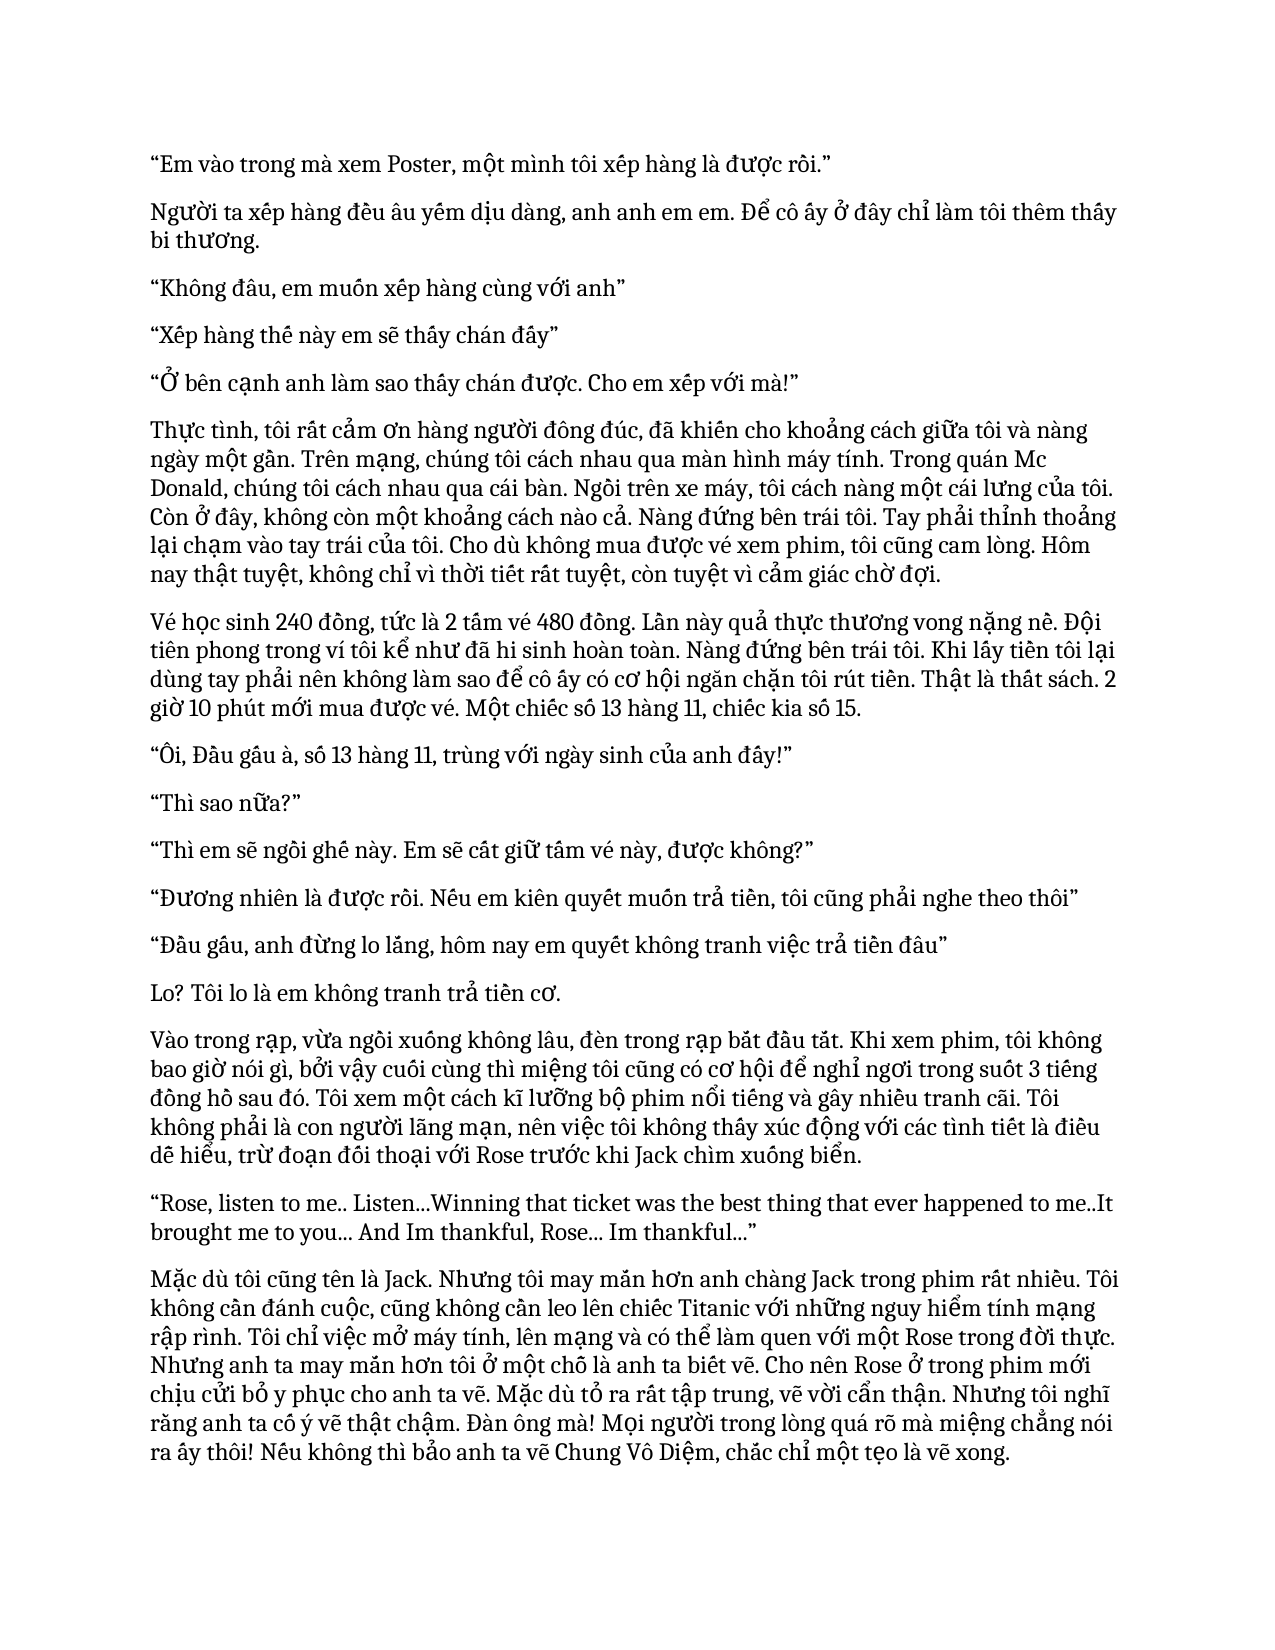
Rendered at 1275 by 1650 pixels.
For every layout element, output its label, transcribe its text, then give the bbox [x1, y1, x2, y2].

text “Em vào trong mà xem Poster, một mình tôi xếp hàng là được rồi.” [150, 150, 1125, 179]
text “Thì sao nữa?” [150, 789, 1125, 817]
text Lo? Tôi lo là em không tranh trả tiền cơ. [150, 979, 1125, 1007]
text Vé học sinh 240 đồng, tức là 2 tấm vé 480 đồng. Lần này quả thực thương vong nặng nề. Đội tiên phong trong ví tôi kể như đã hi sinh hoàn toàn. Nàng đứng bên trái tôi. Khi lấy tiền tôi lại dùng tay phải nên không làm sao để cô ấy có cơ hội ngăn chặn tôi rút tiền. Thật là thất sách. 2 giờ 10 phút mới mua được vé. Một chiếc số 13 hàng 11, chiếc kia số 15. [150, 607, 1125, 722]
text Vào trong rạp, vừa ngồi xuống không lâu, đèn trong rạp bắt đầu tắt. Khi xem phim, tôi không bao giờ nói gì, bởi vậy cuối cùng thì miệng tôi cũng có cơ hội để nghỉ ngơi trong suốt 3 tiếng đồng hồ sau đó. Tôi xem một cách kĩ lưỡng bộ phim nổi tiếng và gây nhiều tranh cãi. Tôi không phải là con người lãng mạn, nên việc tôi không thấy xúc động với các tình tiết là điều dễ hiểu, trừ đoạn đối thoại với Rose trước khi Jack chìm xuống biển. [150, 1026, 1125, 1170]
text Thực tình, tôi rất cảm ơn hàng người đông đúc, đã khiến cho khoảng cách giữa tôi và nàng ngày một gần. Trên mạng, chúng tôi cách nhau qua màn hình máy tính. Trong quán Mc Donald, chúng tôi cách nhau qua cái bàn. Ngồi trên xe máy, tôi cách nàng một cái lưng của tôi. Còn ở đây, không còn một khoảng cách nào cả. Nàng đứng bên trái tôi. Tay phải thỉnh thoảng lại chạm vào tay trái của tôi. Cho dù không mua được vé xem phim, tôi cũng cam lòng. Hôm nay thật tuyệt, không chỉ vì thời tiết rất tuyệt, còn tuyệt vì cảm giác chờ đợi. [150, 416, 1125, 589]
text “Đương nhiên là được rồi. Nếu em kiên quyết muốn trả tiền, tôi cũng phải nghe theo thôi” [150, 884, 1125, 912]
text “Ôi, Đầu gấu à, số 13 hàng 11, trùng với ngày sinh của anh đấy!” [150, 741, 1125, 770]
text “Ở bên cạnh anh làm sao thấy chán được. Cho em xếp với mà!” [150, 369, 1125, 397]
text “Xếp hàng thế này em sẽ thấy chán đấy” [150, 321, 1125, 350]
text “Không đâu, em muốn xếp hàng cùng với anh” [150, 274, 1125, 302]
text “Thì em sẽ ngồi ghế này. Em sẽ cất giữ tấm vé này, được không?” [150, 836, 1125, 865]
text “Rose, listen to me.. Listen...Winning that ticket was the best thing that ever happened to me..It brought me to you... And Im thankful, Rose... Im thankful...” [150, 1189, 1125, 1246]
text Người ta xếp hàng đều âu yếm dịu dàng, anh anh em em. Để cô ấy ở đây chỉ làm tôi thêm thấy bi thương. [150, 197, 1125, 255]
text “Đầu gấu, anh đừng lo lắng, hôm nay em quyết không tranh việc trả tiền đâu” [150, 931, 1125, 960]
text Mặc dù tôi cũng tên là Jack. Nhưng tôi may mắn hơn anh chàng Jack trong phim rất nhiều. Tôi không cần đánh cuộc, cũng không cần leo lên chiếc Titanic với những nguy hiểm tính mạng rập rình. Tôi chỉ việc mở máy tính, lên mạng và có thể làm quen với một Rose trong đời thực. Nhưng anh ta may mắn hơn tôi ở một chỗ là anh ta biết vẽ. Cho nên Rose ở trong phim mới chịu cửi bỏ y phục cho anh ta vẽ. Mặc dù tỏ ra rất tập trung, vẽ vời cẩn thận. Nhưng tôi nghĩ rằng anh ta cố ý vẽ thật chậm. Đàn ông mà! Mọi người trong lòng quá rõ mà miệng chẳng nói ra ấy thôi! Nếu không thì bảo anh ta vẽ Chung Vô Diệm, chắc chỉ một tẹo là vẽ xong. [150, 1265, 1125, 1466]
